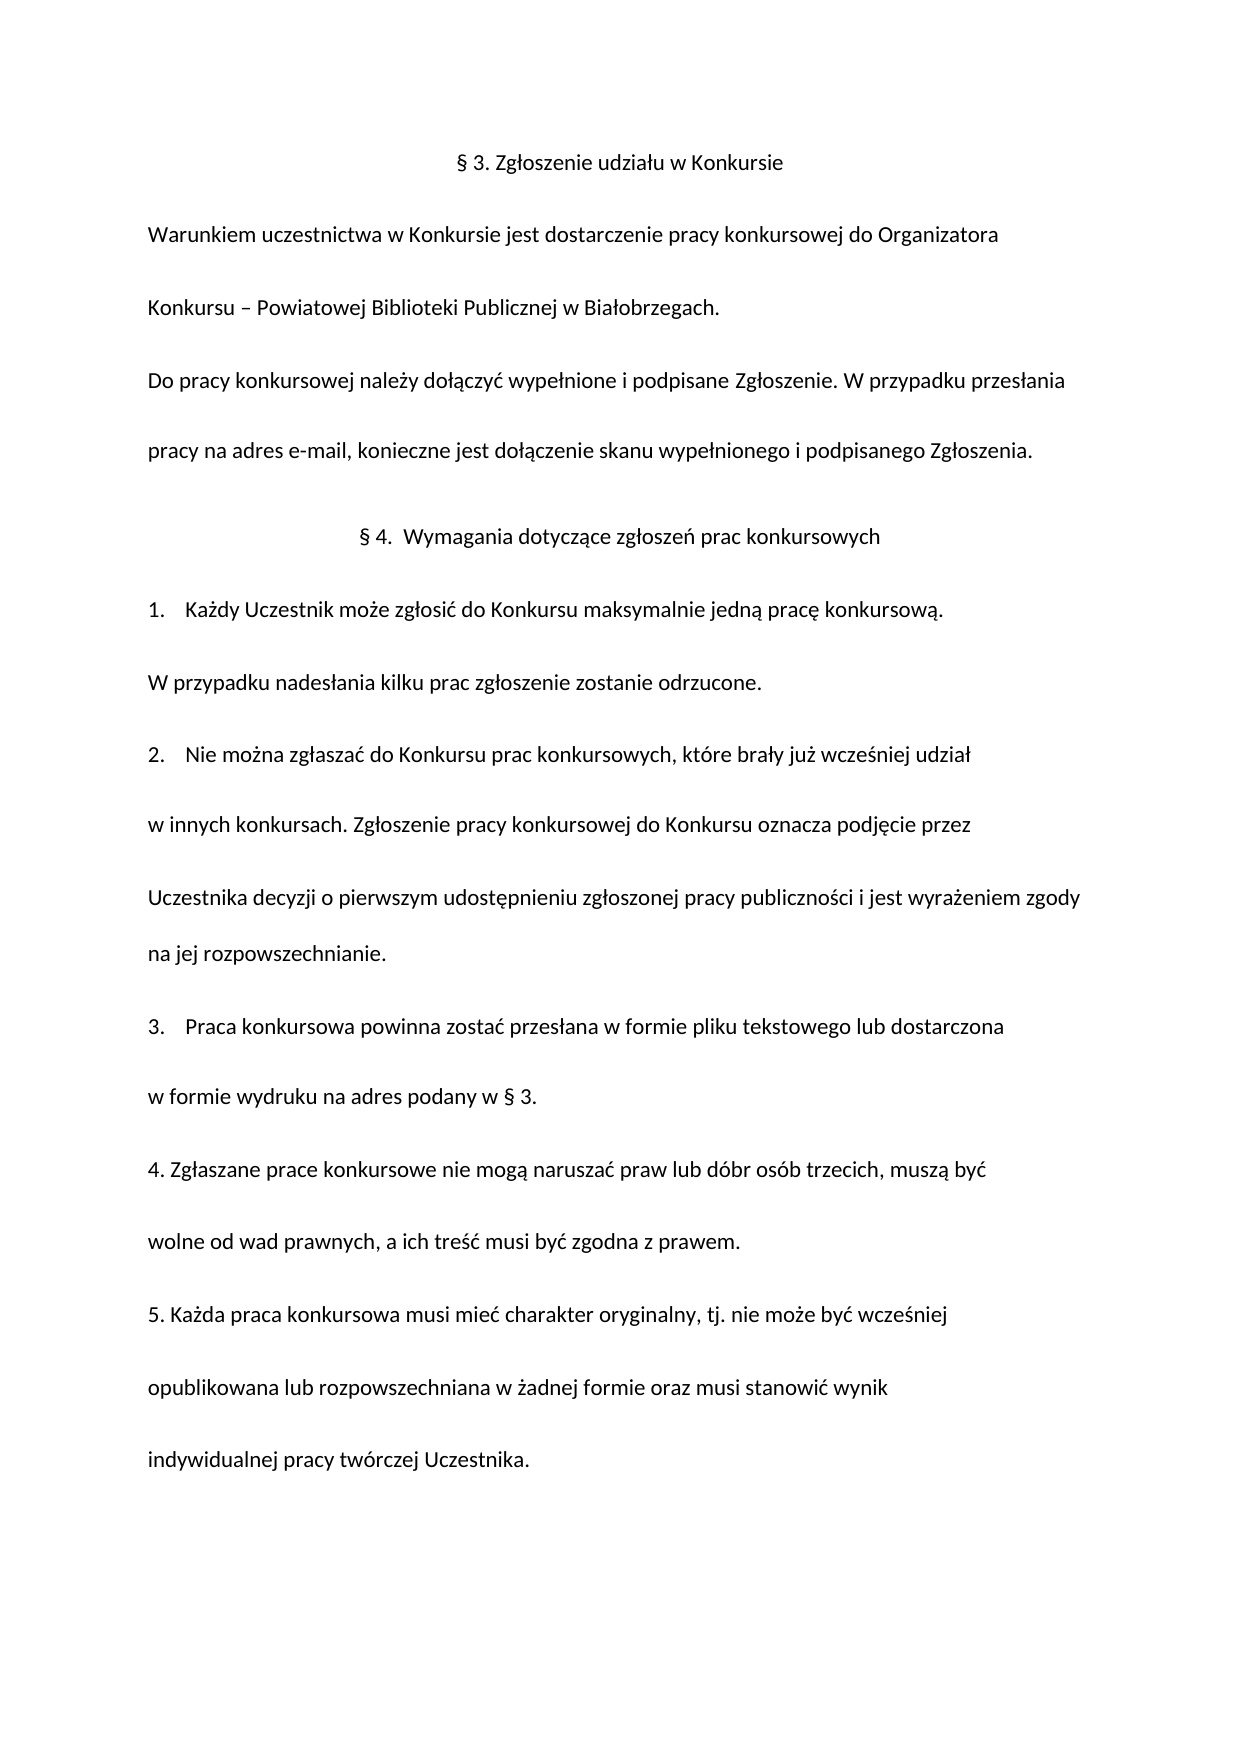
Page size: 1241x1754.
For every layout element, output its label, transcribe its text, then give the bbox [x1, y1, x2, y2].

text indywidualnej pracy twórczej Uczestnika. [148, 1446, 1093, 1473]
text wolne od wad prawnych, a ich treść musi być zgodna z prawem. [148, 1227, 1093, 1255]
text § 3. Zgłoszenie udziału w Konkursie [148, 148, 1093, 176]
list w innych konkursach. Zgłoszenie pracy konkursowej do Konkursu oznacza podjęcie przez [148, 811, 1093, 838]
text 4. Zgłaszane prace konkursowe nie mogą naruszać praw lub dóbr osób trzecich, muszą być [148, 1155, 1093, 1183]
text Konkursu – Powiatowej Biblioteki Publicznej w Białobrzegach. [148, 293, 1093, 321]
list w formie wydruku na adres podany w § 3. [148, 1082, 1093, 1110]
text opublikowana lub rozpowszechniana w żadnej formie oraz musi stanowić wynik [148, 1373, 1093, 1401]
text Warunkiem uczestnictwa w Konkursie jest dostarczenie pracy konkursowej do Organizatora [148, 220, 1093, 248]
text 5. Każda praca konkursowa musi mieć charakter oryginalny, tj. nie może być wcześniej [148, 1300, 1093, 1328]
list Praca konkursowa powinna zostać przesłana w formie pliku tekstowego lub dostarczona [148, 1012, 1093, 1040]
list Nie można zgłaszać do Konkursu prac konkursowych, które brały już wcześniej udział [148, 741, 1093, 768]
text Do pracy konkursowej należy dołączyć wypełnione i podpisane Zgłoszenie. W przypadku przesłania pracy na adres e-mail, konieczne jest dołączenie skanu wypełnionego i podpisanego Zgłoszenia. [148, 366, 1093, 464]
list Każdy Uczestnik może zgłosić do Konkursu maksymalnie jedną pracę konkursową. [148, 595, 1093, 623]
text Uczestnika decyzji o pierwszym udostępnieniu zgłoszonej pracy publiczności i jest wyrażeniem zgody na jej rozpowszechnianie. [148, 883, 1093, 967]
text W przypadku nadesłania kilku prac zgłoszenie zostanie odrzucone. [148, 668, 1093, 696]
text § 4. Wymagania dotyczące zgłoszeń prac konkursowych [148, 522, 1093, 550]
